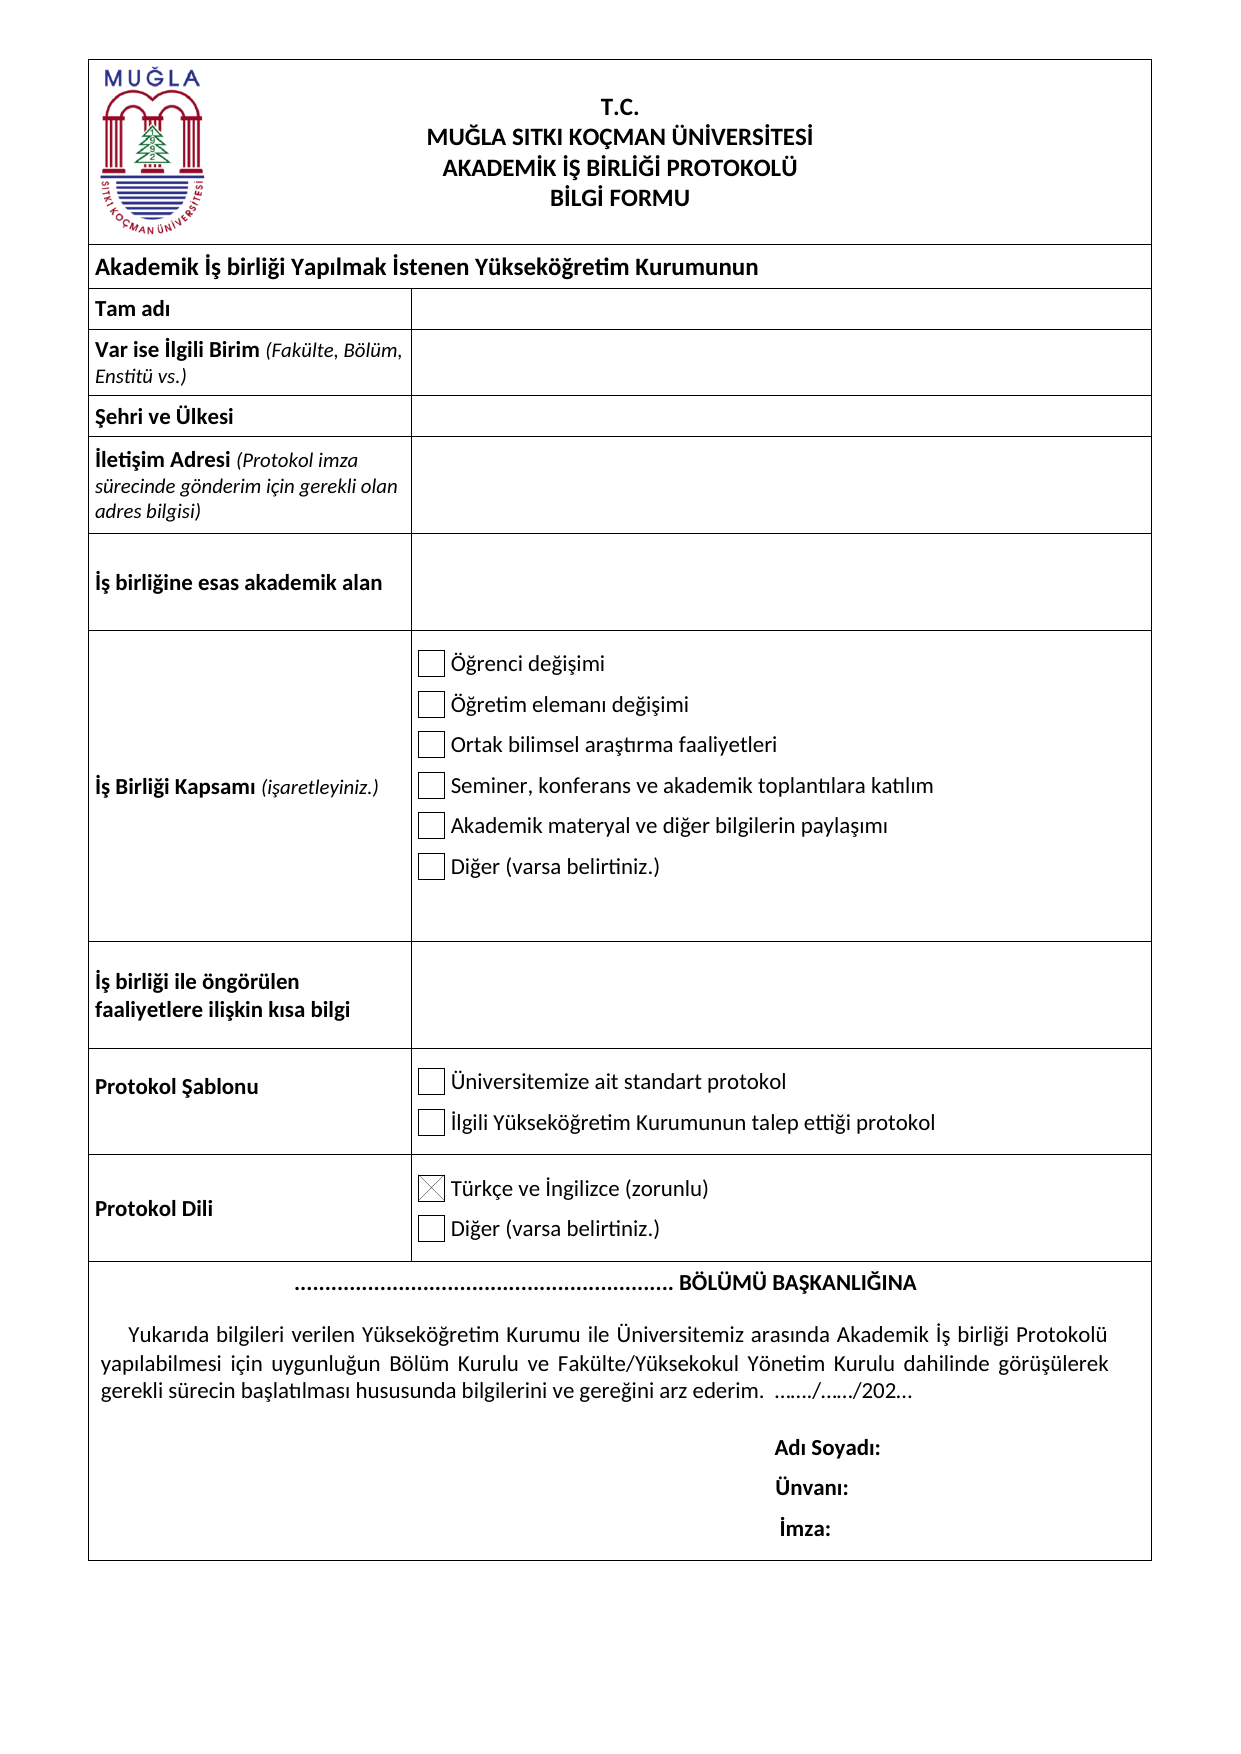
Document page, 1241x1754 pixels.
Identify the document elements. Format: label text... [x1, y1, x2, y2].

table_cell [412, 437, 1151, 533]
table_cell İş Birliği Kapsamı (işaretleyiniz.) [89, 631, 411, 941]
table_cell Var ise İlgili Birim (Fakülte, Bölüm, Enstitü vs.) [89, 330, 411, 395]
table_cell Üniversitemize ait standart protokol İlgili Yükseköğretim Kurumunun talep ettiği protokol [412, 1049, 1151, 1154]
table_cell Protokol Şablonu [89, 1049, 411, 1154]
table_cell [412, 289, 1151, 328]
table_header T.C. MUĞLA SITKI KOÇMAN ÜNİVERSİTESİ AKADEMİK İŞ BİRLİĞİ PROTOKOLÜ BİLGİ FORMU [89, 60, 1151, 244]
table_cell İş birliğine esas akademik alan [89, 534, 411, 630]
table_cell [412, 396, 1151, 436]
table_cell Şehri ve Ülkesi [89, 396, 411, 436]
table_cell Türkçe ve İngilizce (zorunlu) Diğer (varsa belirtiniz.) [412, 1155, 1151, 1261]
table_cell .............................................................. BÖLÜMÜ BAŞKANLIĞINA Yukarıda bilgileri verilen Yükseköğretim Kurumu ile Üniversitemiz arasında Akademik İş birliği Protokolü yapılabilmesi için uygunluğun Bölüm Kurulu ve Fakülte/Yüksekokul Yönetim Kurulu dahilinde görüşülerek gerekli sürecin başlatılması hususunda bilgilerini ve gereğini arz ederim. ……./……/202… Adı Soyadı: Ünvanı: İmza: [89, 1262, 1151, 1560]
table_cell [412, 534, 1151, 630]
table_cell [412, 942, 1151, 1048]
table_cell [412, 330, 1151, 395]
table_cell İletişim Adresi (Protokol imza sürecinde gönderim için gerekli olan adres bilgisi) [89, 437, 411, 533]
table_cell Tam adı [89, 289, 411, 328]
table_cell Öğrenci değişimi Öğretim elemanı değişimi Ortak bilimsel araştırma faaliyetleri Seminer, konferans ve akademik toplantılara katılım Akademik materyal ve diğer bilgilerin paylaşımı Diğer (varsa belirtiniz.) [412, 631, 1151, 941]
table_cell Protokol Dili [89, 1155, 411, 1261]
table_cell Akademik İş birliği Yapılmak İstenen Yükseköğretim Kurumunun [89, 245, 1151, 287]
table_cell İş birliği ile öngörülen faaliyetlere ilişkin kısa bilgi [89, 942, 411, 1048]
picture [94, 66, 208, 235]
